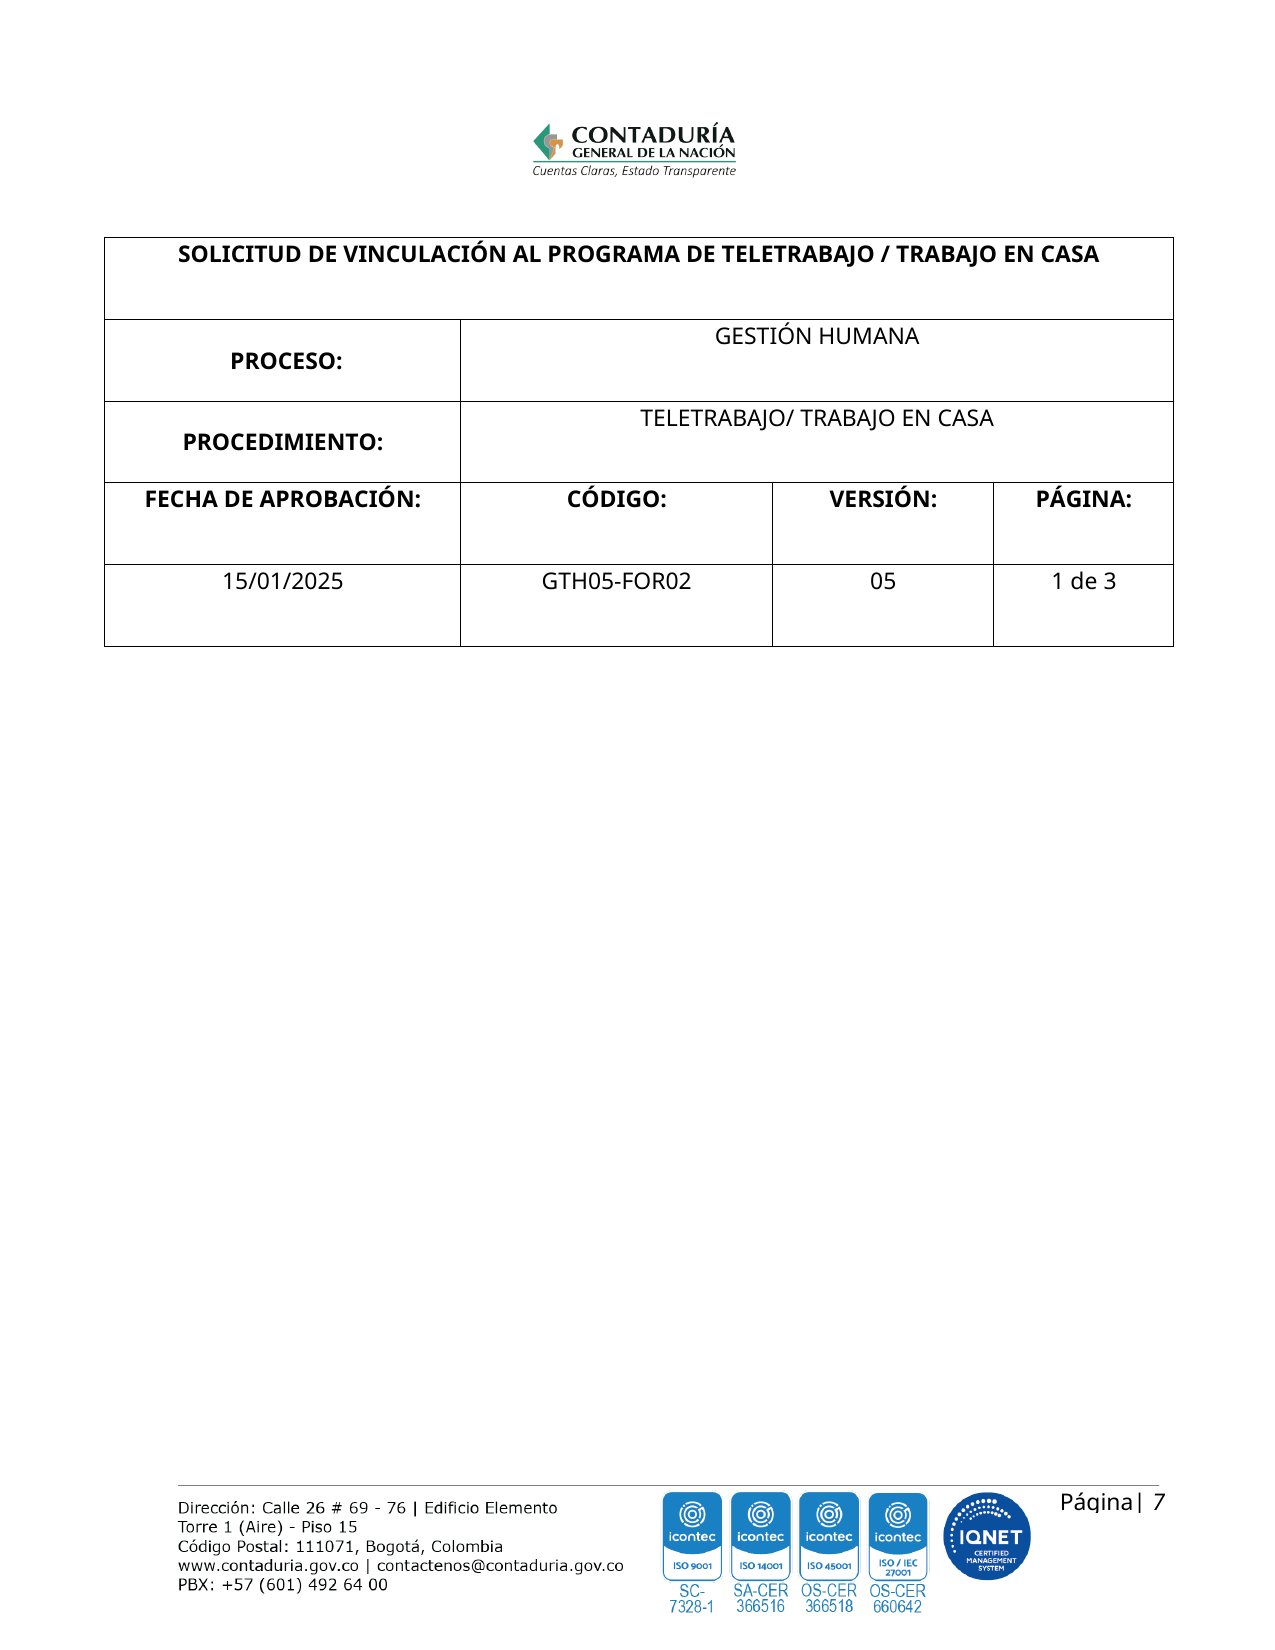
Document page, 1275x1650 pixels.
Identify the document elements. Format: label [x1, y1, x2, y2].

picture [495, 73, 783, 188]
picture [0, 1478, 1275, 1618]
